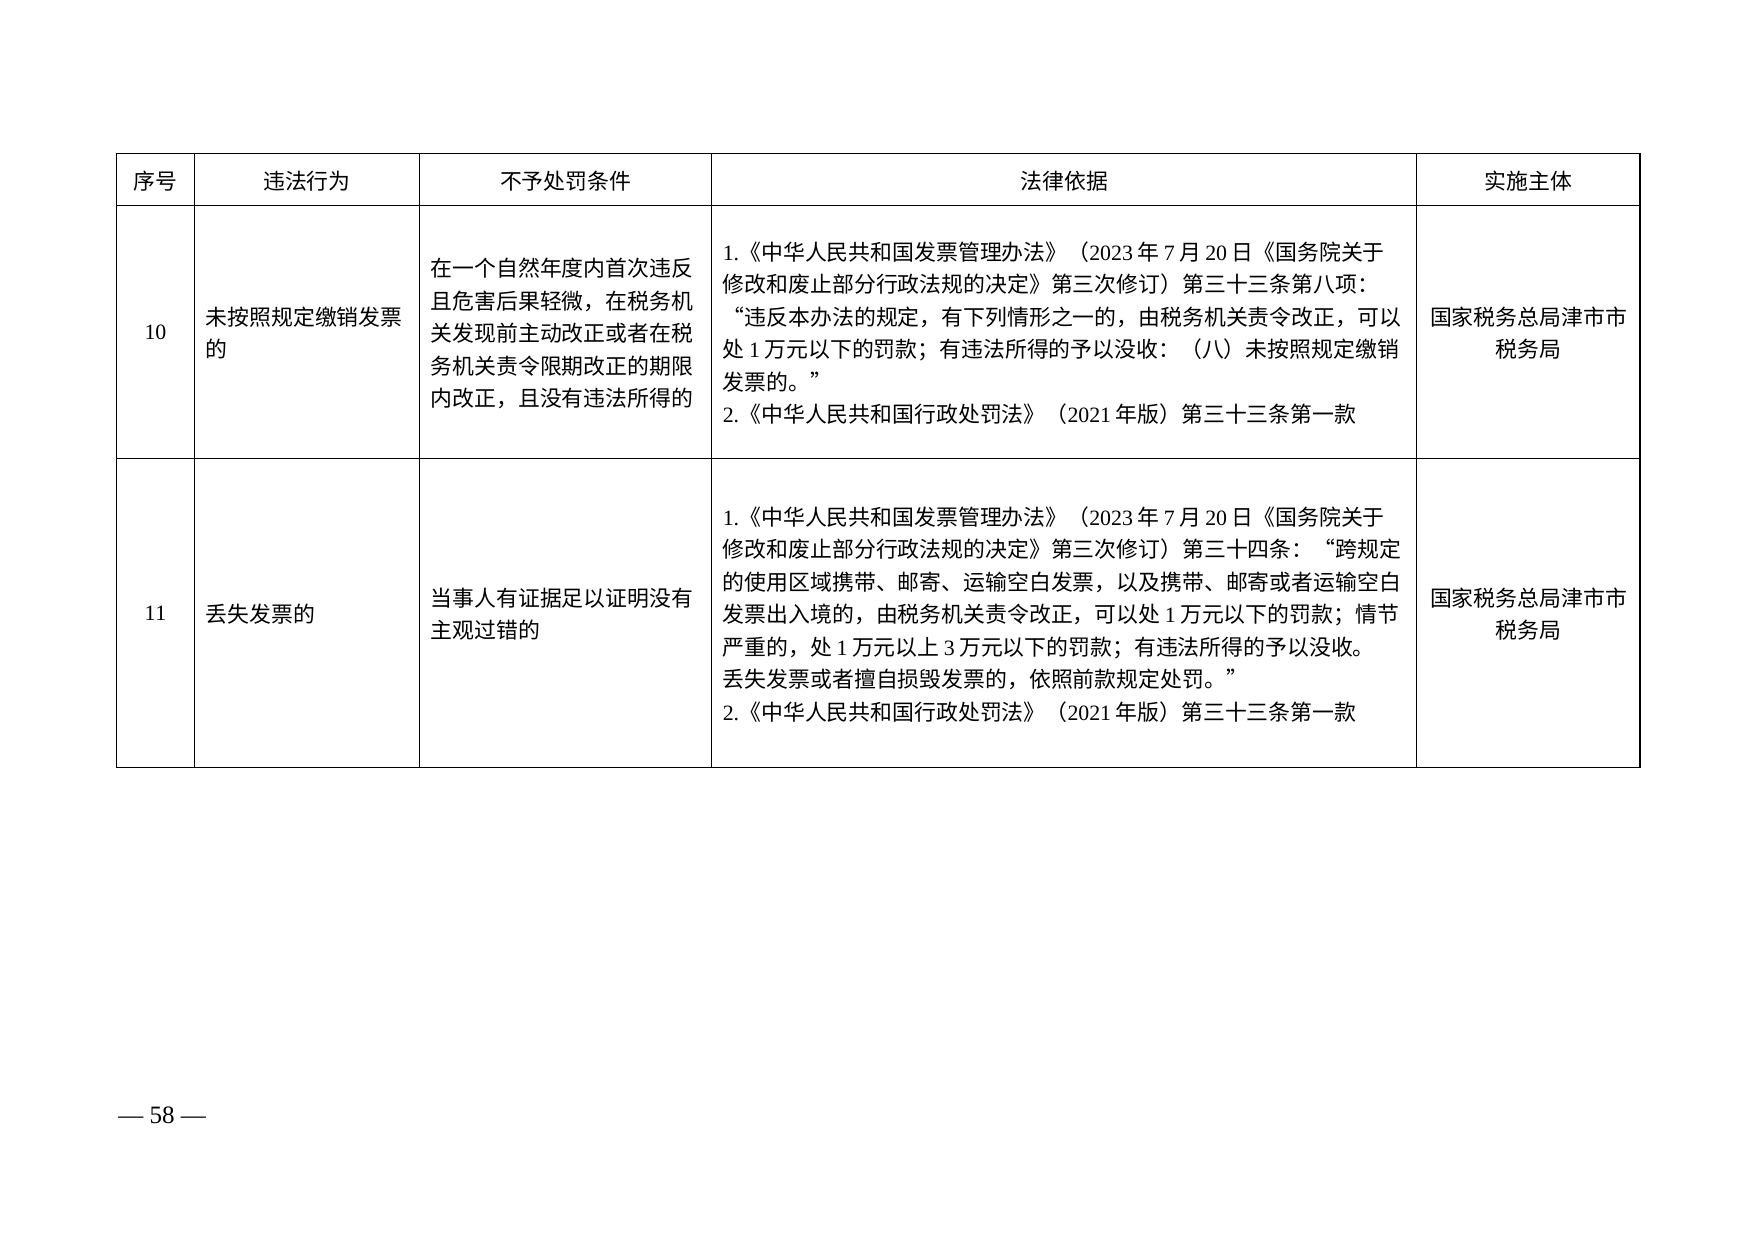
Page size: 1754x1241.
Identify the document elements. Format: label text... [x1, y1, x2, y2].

table_cell 11 [117, 459, 194, 767]
table_cell 1.《中华人民共和国发票管理办法》（2023年7月20日《国务院关于修改和废止部分行政法规的决定》第三次修订）第三十三条第八项：“违反本办法的规定，有下列情形之一的，由税务机关责令改正，可以处1万元以下的罚款；有违法所得的予以没收：（八）未按照规定缴销发票的。” 2.《中华人民共和国行政处罚法》（2021年版）第三十三条第一款 [712, 206, 1416, 458]
table_cell 当事人有证据足以证明没有主观过错的 [420, 459, 711, 767]
table_cell 在一个自然年度内首次违反且危害后果轻微，在税务机关发现前主动改正或者在税务机关责令限期改正的期限内改正，且没有违法所得的 [420, 206, 711, 458]
table_header 法律依据 [712, 154, 1416, 205]
table_cell 未按照规定缴销发票的 [195, 206, 419, 458]
table_header 序号 [117, 154, 194, 205]
table_cell 10 [117, 206, 194, 458]
table_header 实施主体 [1417, 154, 1639, 205]
table_cell 1.《中华人民共和国发票管理办法》（2023年7月20日《国务院关于修改和废止部分行政法规的决定》第三次修订）第三十四条：“跨规定的使用区域携带、邮寄、运输空白发票，以及携带、邮寄或者运输空白发票出入境的，由税务机关责令改正，可以处1万元以下的罚款；情节严重的，处1万元以上3万元以下的罚款；有违法所得的予以没收。 丢失发票或者擅自损毁发票的，依照前款规定处罚。” 2.《中华人民共和国行政处罚法》（2021年版）第三十三条第一款 [712, 459, 1416, 767]
table_cell 丢失发票的 [195, 459, 419, 767]
table_header 违法行为 [195, 154, 419, 205]
table_header 不予处罚条件 [420, 154, 711, 205]
table_cell 国家税务总局津市市税务局 [1417, 459, 1639, 767]
table_cell 国家税务总局津市市税务局 [1417, 206, 1639, 458]
